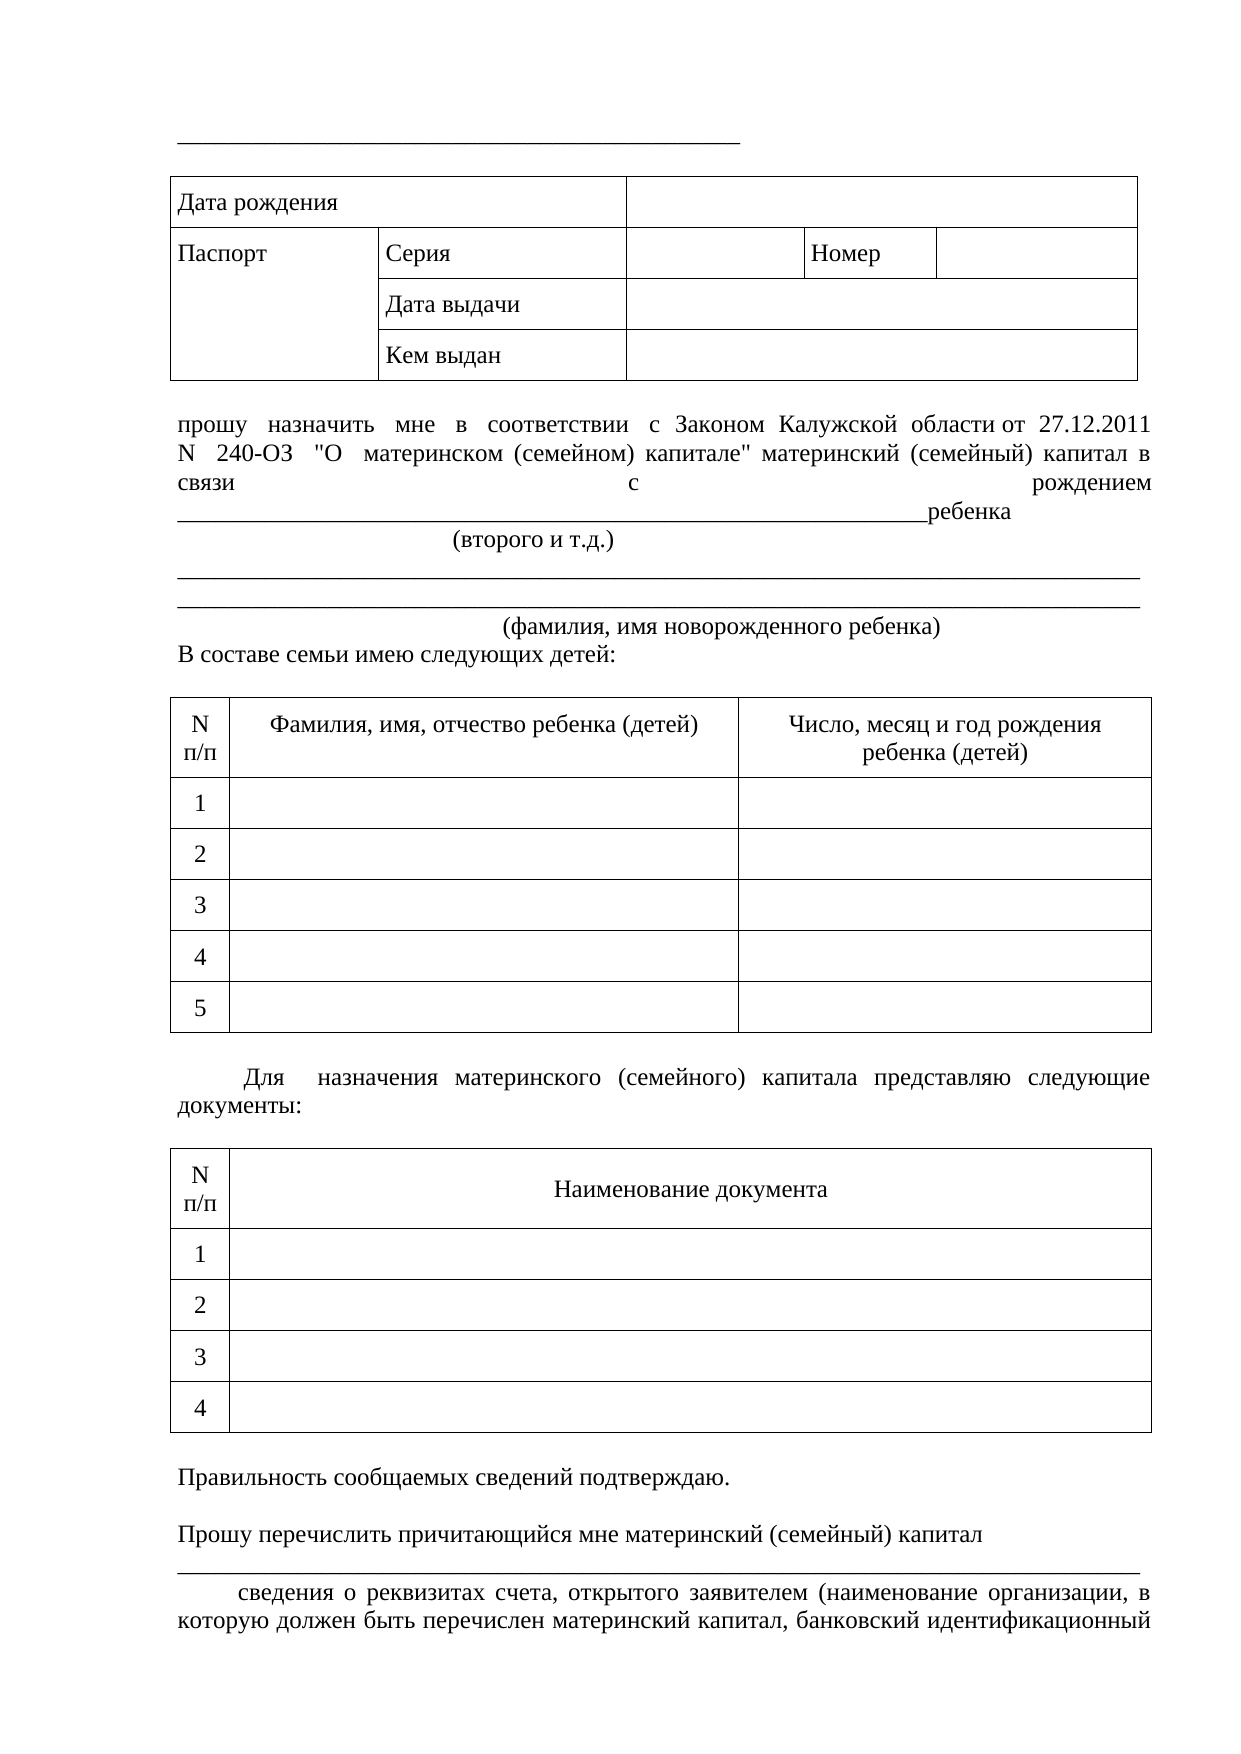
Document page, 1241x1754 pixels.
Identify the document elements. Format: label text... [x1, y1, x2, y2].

table_cell Дата выдачи [379, 279, 626, 329]
table_cell 3 [171, 880, 229, 930]
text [177, 118, 1152, 147]
table_header N п/п [171, 1149, 229, 1228]
table_cell Серия [379, 228, 626, 278]
text (фамилия, имя новорожденного ребенка) [177, 611, 1152, 639]
table_cell [230, 829, 738, 879]
table_cell 1 [171, 778, 229, 828]
table_header Фамилия, имя, отчество ребенка (детей) [230, 698, 738, 777]
table_cell [230, 1229, 1151, 1279]
table_cell [739, 931, 1151, 981]
text прошу назначить мне в соответствии с Законом Калужской области от 27.12.2011 N 240-ОЗ "О материнском (семейном) капитале" материнский (семейный) капитал в связи с рождением ____________________________________________________________ребенка [177, 409, 1152, 524]
table_header [627, 177, 1137, 227]
text (второго и т.д.) [177, 524, 1152, 553]
table_cell 2 [171, 829, 229, 879]
table_cell [937, 228, 1137, 278]
table_header Наименование документа [230, 1149, 1151, 1228]
text Для назначения материнского (семейного) капитала представляю следующие документы: [177, 1062, 1152, 1119]
table_header Дата рождения [171, 177, 626, 227]
text Прошу перечислить причитающийся мне материнский (семейный) капитал [177, 1519, 1152, 1548]
table_cell [739, 778, 1151, 828]
table_cell 4 [171, 1382, 229, 1432]
table_cell [739, 880, 1151, 930]
table_cell 3 [171, 1331, 229, 1381]
table_cell Кем выдан [379, 330, 626, 380]
table_cell 4 [171, 931, 229, 981]
table_cell [230, 1280, 1151, 1330]
table_cell [230, 982, 738, 1032]
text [177, 1577, 1152, 1634]
table_cell [230, 931, 738, 981]
text __________________________________________________________________________________________________________________________________________________________ [177, 553, 1152, 611]
table_cell [230, 1331, 1151, 1381]
text _____________________________________________________________________________ [177, 1548, 1152, 1577]
table_cell [739, 982, 1151, 1032]
table_cell Паспорт [171, 228, 378, 380]
table_cell 2 [171, 1280, 229, 1330]
table_cell [739, 829, 1151, 879]
table_header Число, месяц и год рождения ребенка (детей) [739, 698, 1151, 777]
table_header N п/п [171, 698, 229, 777]
table_cell [627, 330, 1137, 380]
table_cell [230, 1382, 1151, 1432]
table_cell 5 [171, 982, 229, 1032]
table_cell Номер [805, 228, 936, 278]
table_cell [230, 880, 738, 930]
table_cell [627, 279, 1137, 329]
table_cell [230, 778, 738, 828]
text Правильность сообщаемых сведений подтверждаю. [177, 1462, 1152, 1491]
table_cell [627, 228, 804, 278]
table_cell 1 [171, 1229, 229, 1279]
text В составе семьи имею следующих детей: [177, 639, 1152, 668]
